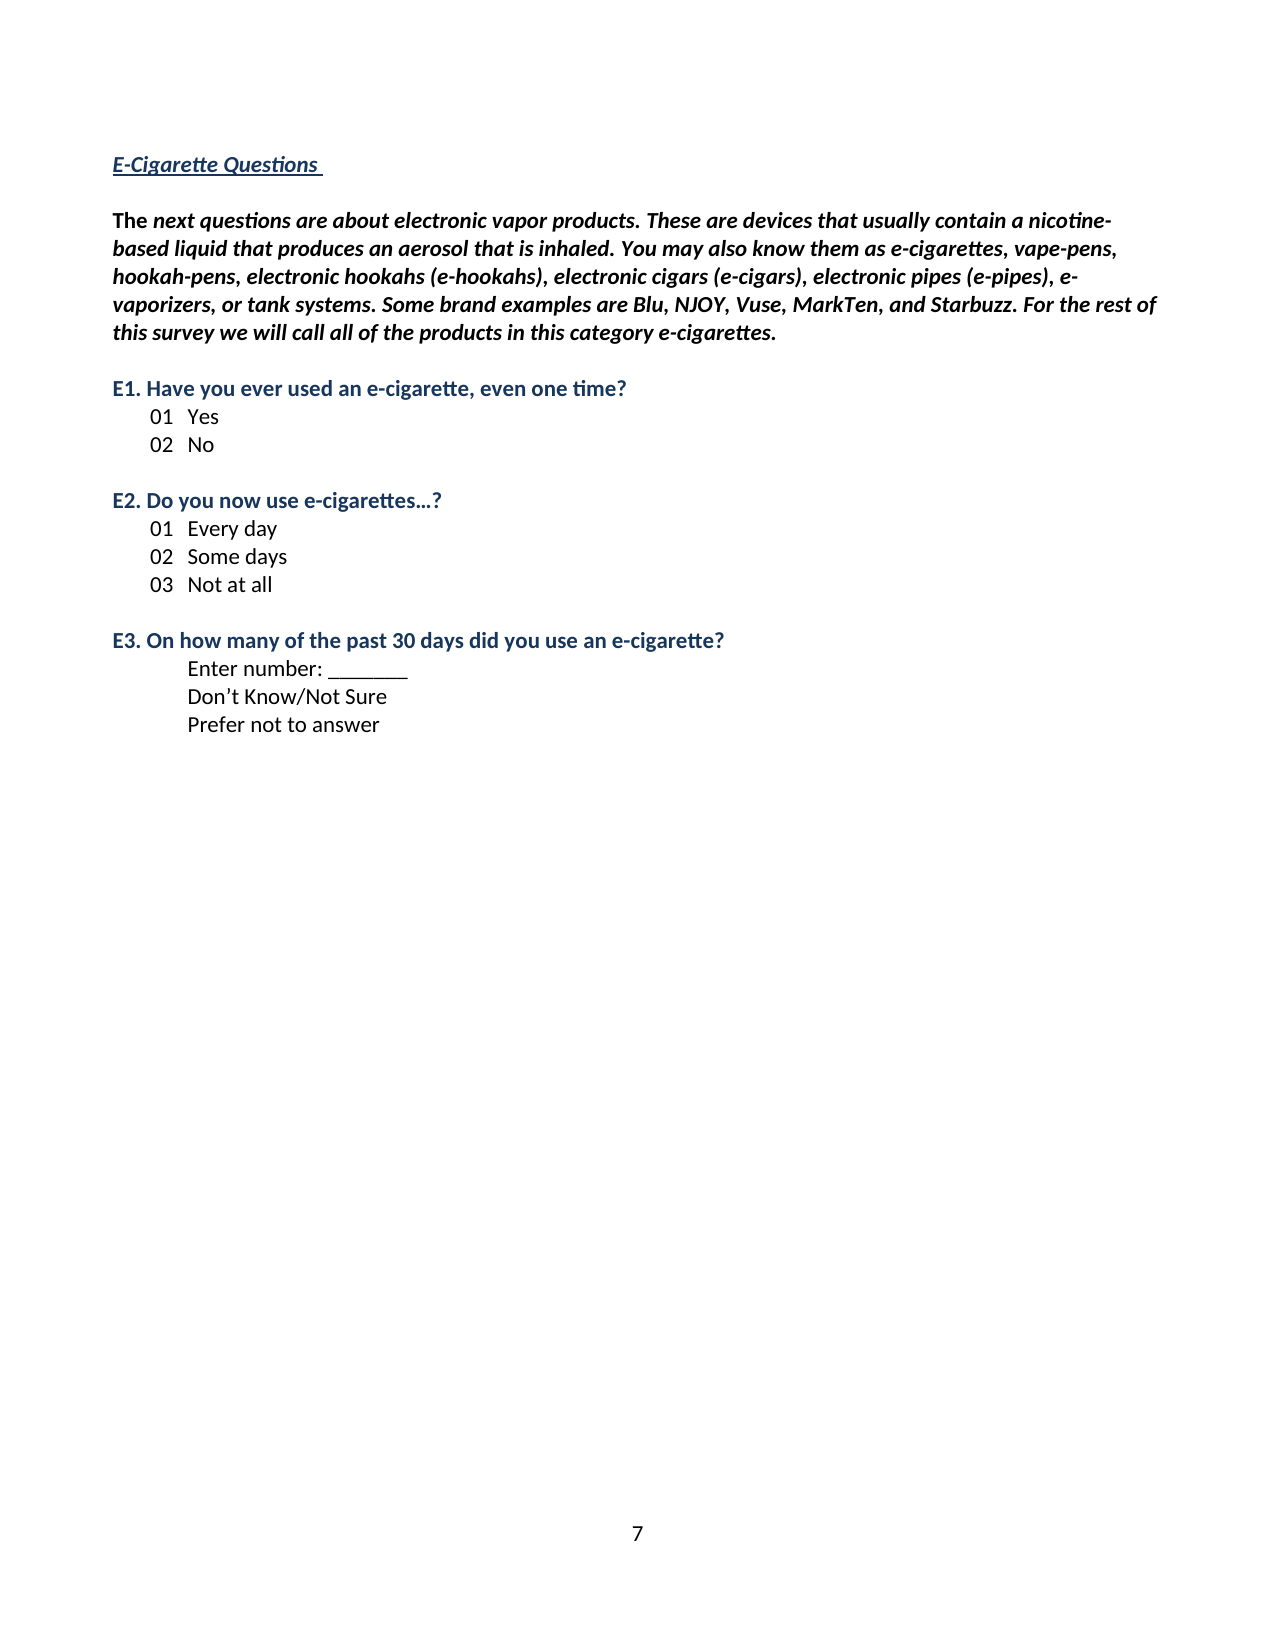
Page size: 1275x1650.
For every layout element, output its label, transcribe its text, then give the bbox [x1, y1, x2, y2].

list No [150, 430, 1162, 458]
subtitle E2. Do you now use e-cigarettes…? [112, 486, 1162, 514]
text Prefer not to answer [187, 710, 1162, 738]
list Every day [150, 514, 1162, 542]
list Some days [150, 542, 1162, 570]
subtitle E1. Have you ever used an e-cigarette, even one time? [112, 374, 1162, 402]
subtitle E3. On how many of the past 30 days did you use an e-cigarette? [112, 626, 1162, 654]
text The next questions are about electronic vapor products. These are devices that usually contain a nicotine-based liquid that produces an aerosol that is inhaled. You may also know them as e-cigarettes, vape-pens, hookah-pens, electronic hookahs (e-hookahs), electronic cigars (e-cigars), electronic pipes (e-pipes), e-vaporizers, or tank systems. Some brand examples are Blu, NJOY, Vuse, MarkTen, and Starbuzz. For the rest of this survey we will call all of the products in this category e-cigarettes. [112, 206, 1162, 346]
list Yes [150, 402, 1162, 430]
list Not at all [150, 570, 1162, 598]
text Don’t Know/Not Sure [187, 682, 1162, 710]
text Enter number: _______ [187, 654, 1162, 682]
subtitle E-Cigarette Questions [112, 150, 1162, 178]
